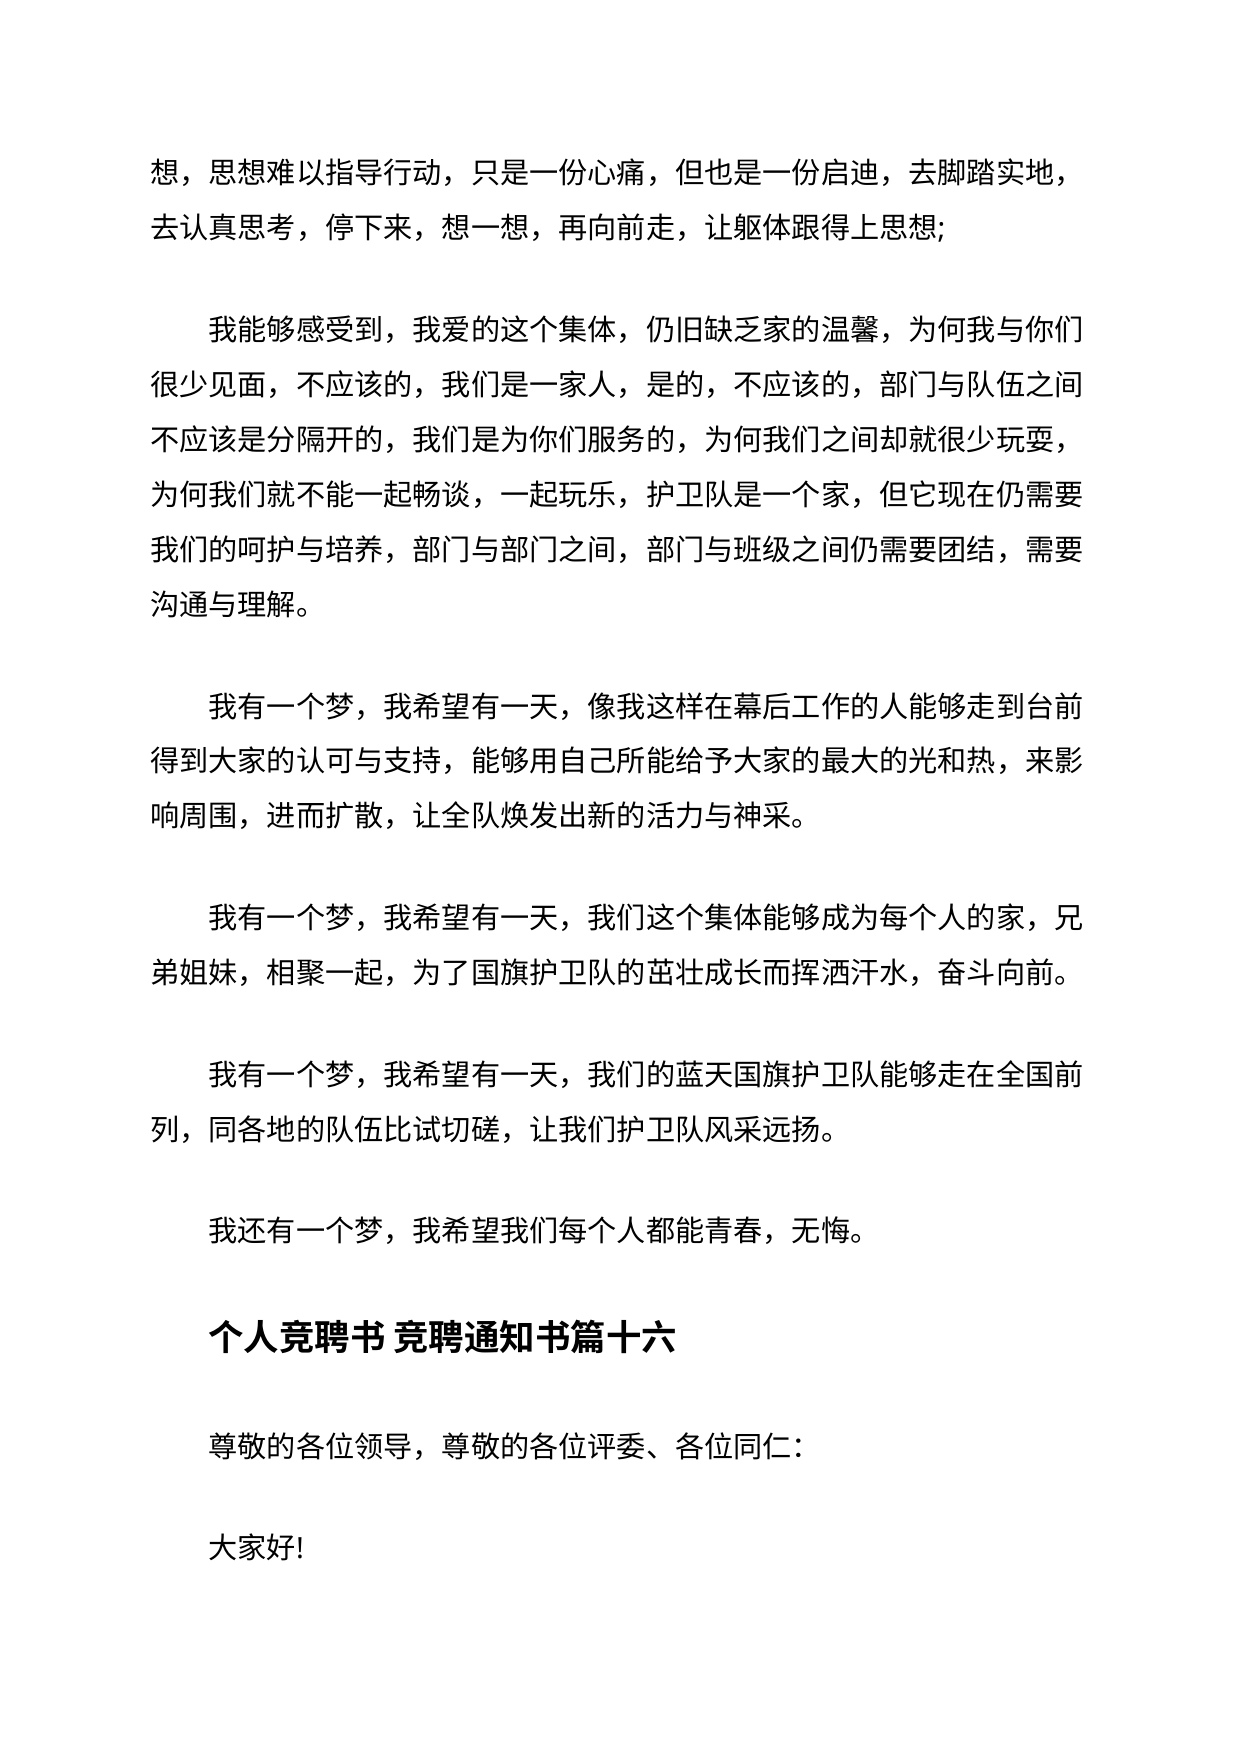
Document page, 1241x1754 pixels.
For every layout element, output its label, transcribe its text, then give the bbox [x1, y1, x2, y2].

text 尊敬的各位领导，尊敬的各位评委、各位同仁： [150, 1423, 1090, 1466]
text 我有一个梦，我希望有一天，像我这样在幕后工作的人能够走到台前得到大家的认可与支持，能够用自己所能给予大家的最大的光和热，来影响周围，进而扩散，让全队焕发出新的活力与神采。 [150, 683, 1090, 835]
text 个人竞聘书 竞聘通知书篇十六 [150, 1310, 1090, 1361]
text 我还有一个梦，我希望我们每个人都能青春，无悔。 [150, 1208, 1090, 1250]
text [150, 150, 1090, 247]
text 我有一个梦，我希望有一天，我们这个集体能够成为每个人的家，兄弟姐妹，相聚一起，为了国旗护卫队的茁壮成长而挥洒汗水，奋斗向前。 [150, 895, 1090, 992]
text 我有一个梦，我希望有一天，我们的蓝天国旗护卫队能够走在全国前列，同各地的队伍比试切磋，让我们护卫队风采远扬。 [150, 1051, 1090, 1148]
text 我能够感受到，我爱的这个集体，仍旧缺乏家的温馨，为何我与你们很少见面，不应该的，我们是一家人，是的，不应该的，部门与队伍之间不应该是分隔开的，我们是为你们服务的，为何我们之间却就很少玩耍，为何我们就不能一起畅谈，一起玩乐，护卫队是一个家，但它现在仍需要我们的呵护与培养，部门与部门之间，部门与班级之间仍需要团结，需要沟通与理解。 [150, 307, 1090, 624]
text 大家好! [150, 1525, 1090, 1567]
